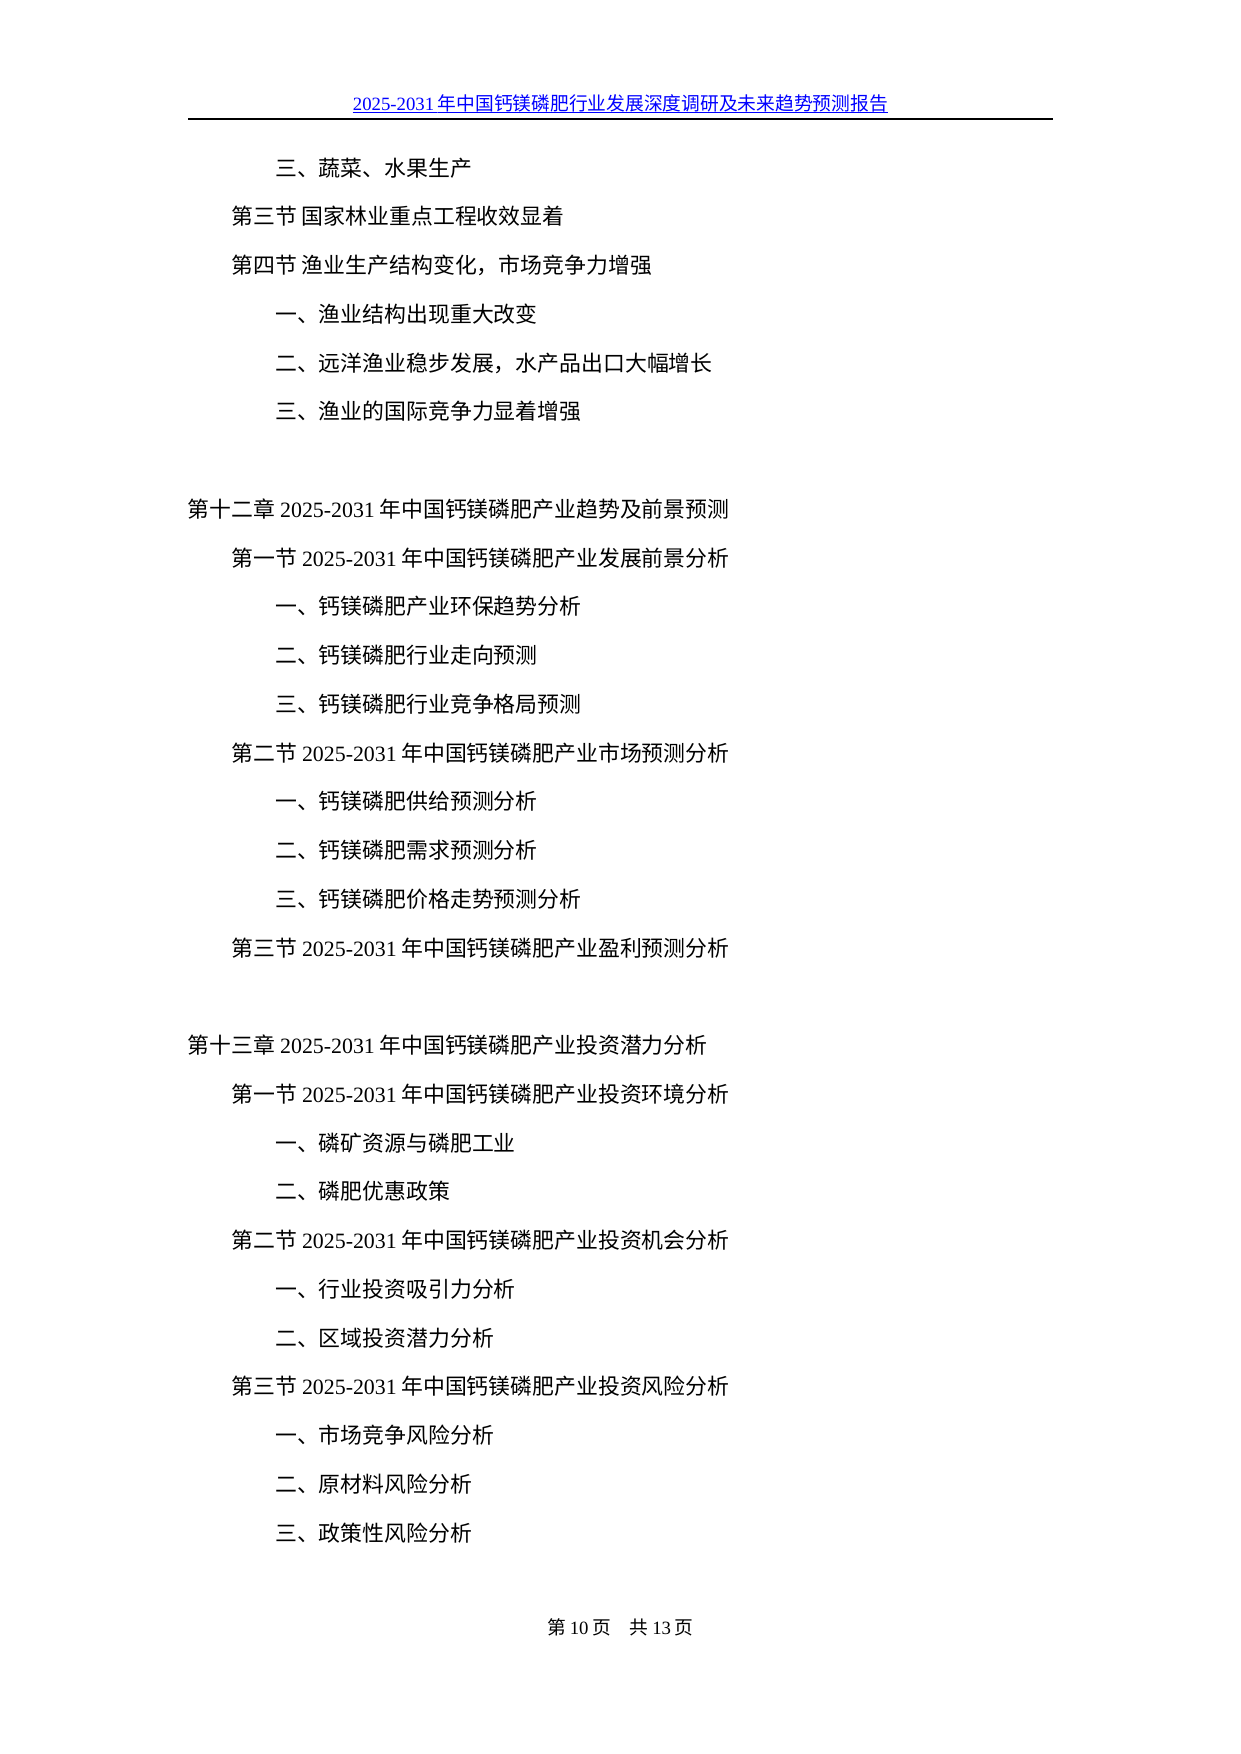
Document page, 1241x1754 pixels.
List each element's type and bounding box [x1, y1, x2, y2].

text [187, 150, 1053, 1548]
